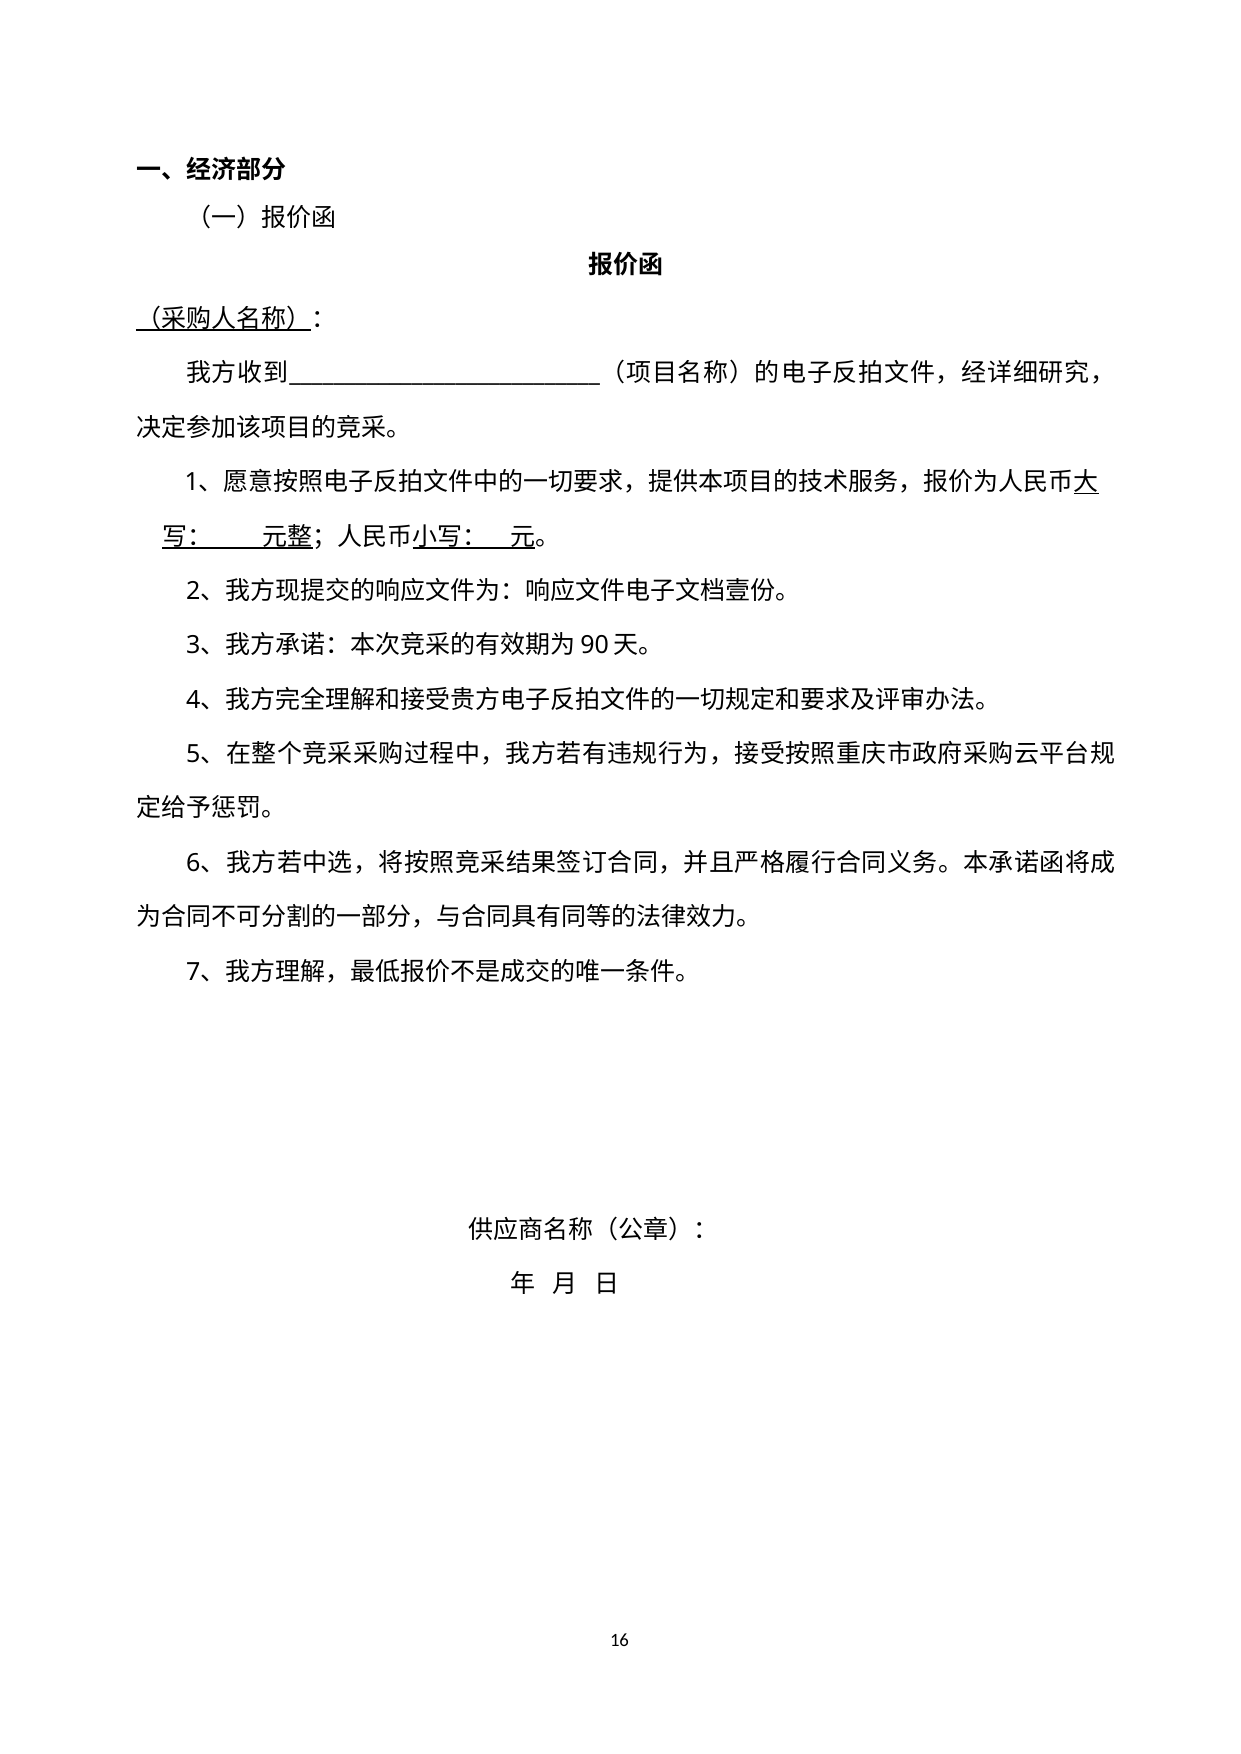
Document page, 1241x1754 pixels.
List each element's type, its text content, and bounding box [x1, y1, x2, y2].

text 供应商名称（公章）： [136, 1209, 1116, 1246]
text 4、我方完全理解和接受贵方电子反拍文件的一切规定和要求及评审办法。 [136, 679, 1116, 715]
text （采购人名称）： [136, 298, 1116, 335]
text 2、我方现提交的响应文件为：响应文件电子文档壹份。 [136, 570, 1116, 607]
text 3、我方承诺：本次竞采的有效期为90天。 [136, 625, 1116, 661]
text （一）报价函 [136, 197, 1116, 233]
text 5、在整个竞采采购过程中，我方若有违规行为，接受按照重庆市政府采购云平台规定给予惩罚。 [136, 733, 1116, 824]
text 1、愿意按照电子反拍文件中的一切要求，提供本项目的技术服务，报价为人民币大写： 元整；人民币小写： 元。 [162, 462, 1116, 552]
text 7、我方理解，最低报价不是成交的唯一条件。 [136, 951, 1116, 987]
text 我方收到____________________________（项目名称）的电子反拍文件，经详细研究，决定参加该项目的竞采。 [136, 353, 1116, 443]
list 经济部分 [136, 150, 1116, 186]
text 6、我方若中选，将按照竞采结果签订合同，并且严格履行合同义务。本承诺函将成为合同不可分割的一部分，与合同具有同等的法律效力。 [136, 842, 1116, 933]
text 报价函 [136, 244, 1116, 280]
text 年 月 日 [136, 1264, 1116, 1300]
